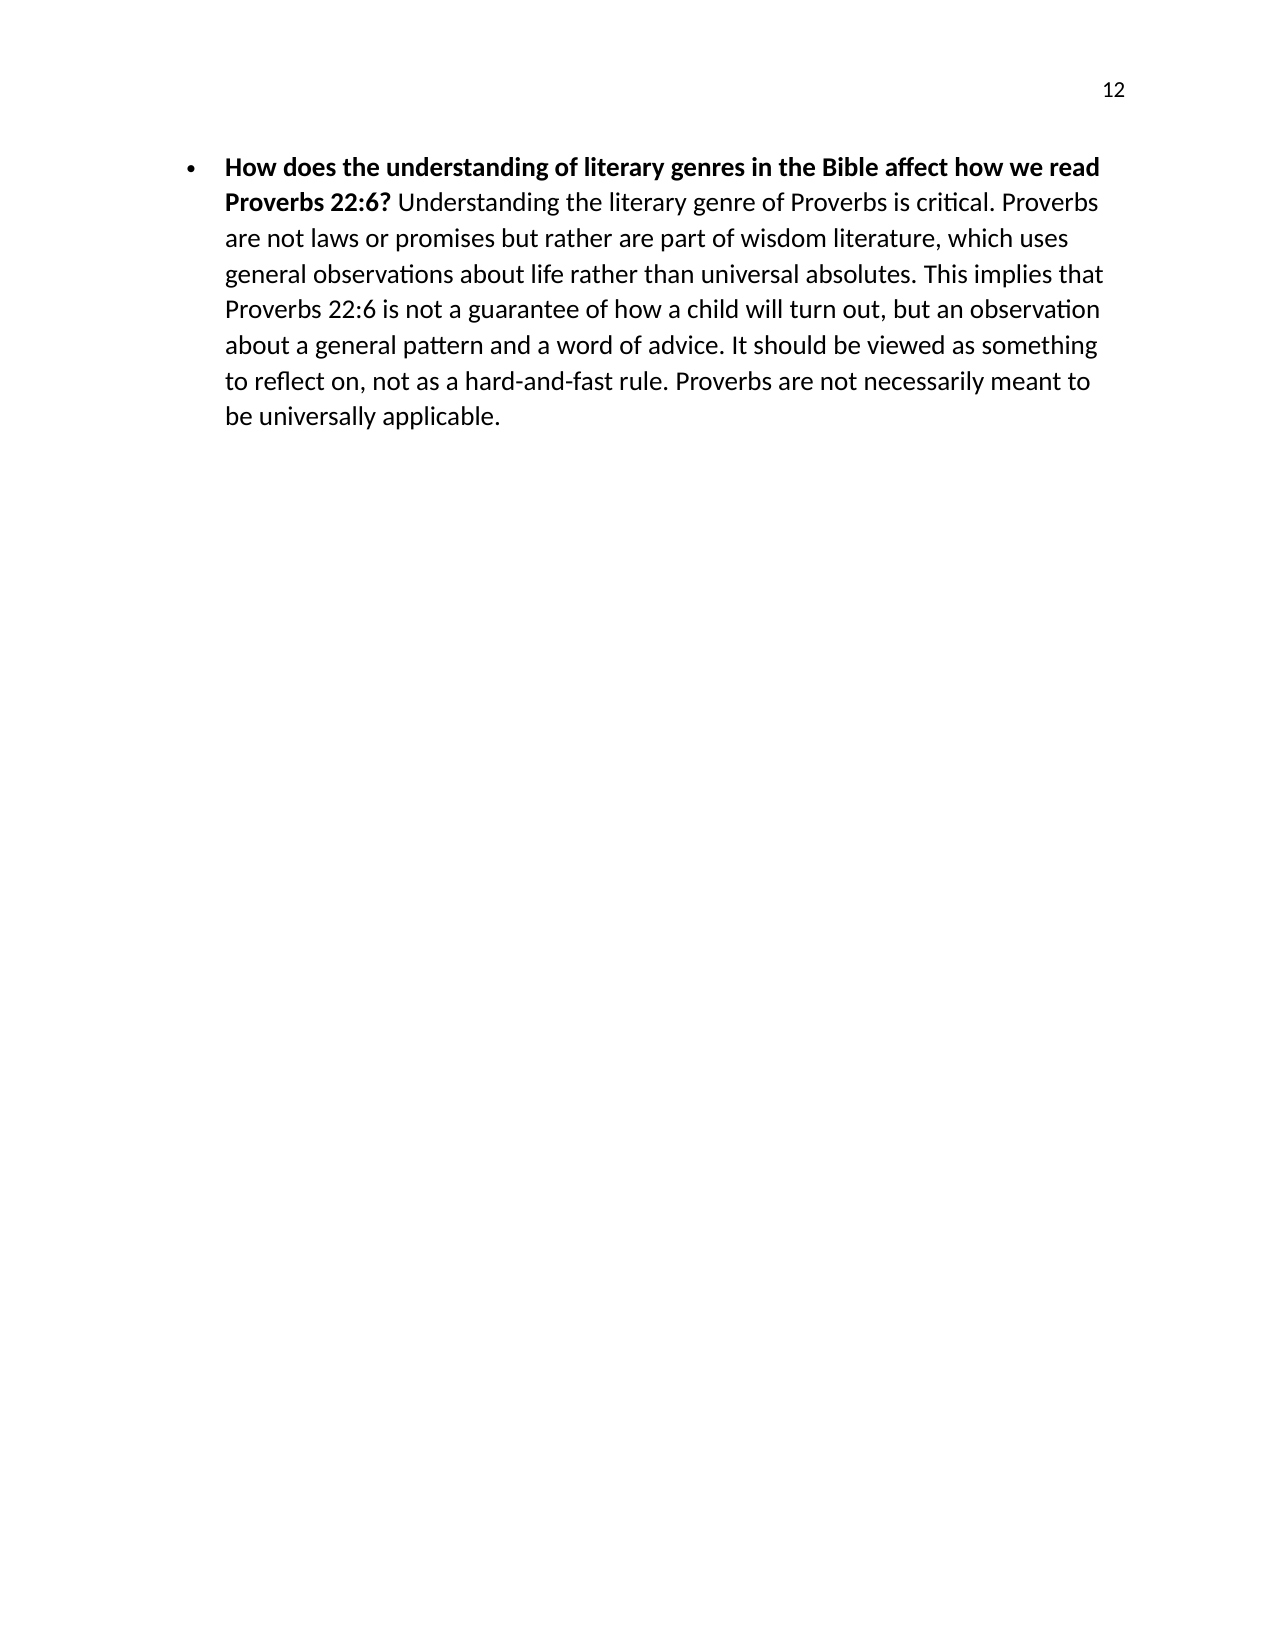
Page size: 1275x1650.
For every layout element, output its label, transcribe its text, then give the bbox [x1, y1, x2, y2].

list How does the understanding of literary genres in the Bible affect how we read Proverbs 22:6? Understanding the literary genre of Proverbs is critical. Proverbs are not laws or promises but rather are part of wisdom literature, which uses general observations about life rather than universal absolutes. This implies that Proverbs 22:6 is not a guarantee of how a child will turn out, but an observation about a general pattern and a word of advice. It should be viewed as something to reflect on, not as a hard-and-fast rule. Proverbs are not necessarily meant to be universally applicable. [187, 150, 1125, 432]
